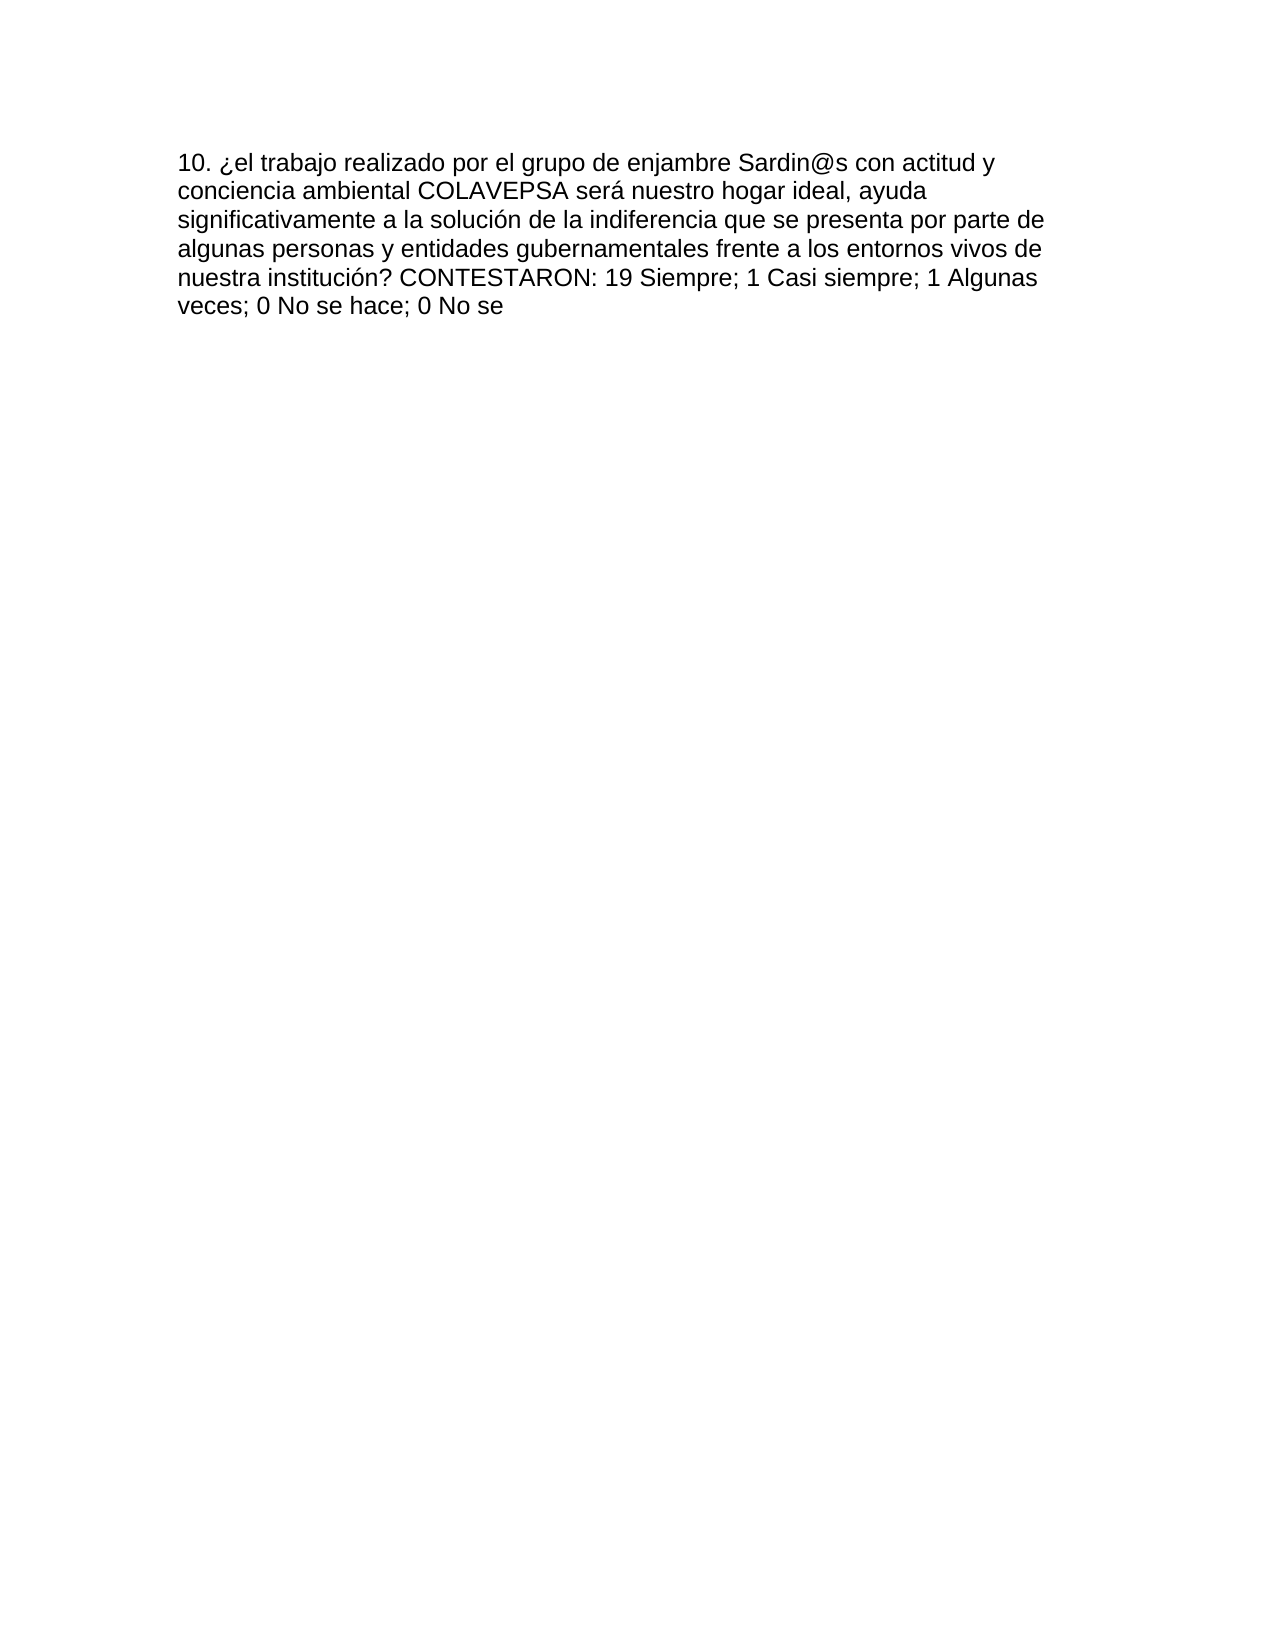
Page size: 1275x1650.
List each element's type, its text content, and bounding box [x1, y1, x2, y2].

text 10. ¿el trabajo realizado por el grupo de enjambre Sardin@s con actitud y conciencia ambiental COLAVEPSA será nuestro hogar ideal, ayuda significativamente a la solución de la indiferencia que se presenta por parte de algunas personas y entidades gubernamentales frente a los entornos vivos de nuestra institución? CONTESTARON: 19 Siempre; 1 Casi siempre; 1 Algunas veces; 0 No se hace; 0 No se [177, 148, 1098, 320]
